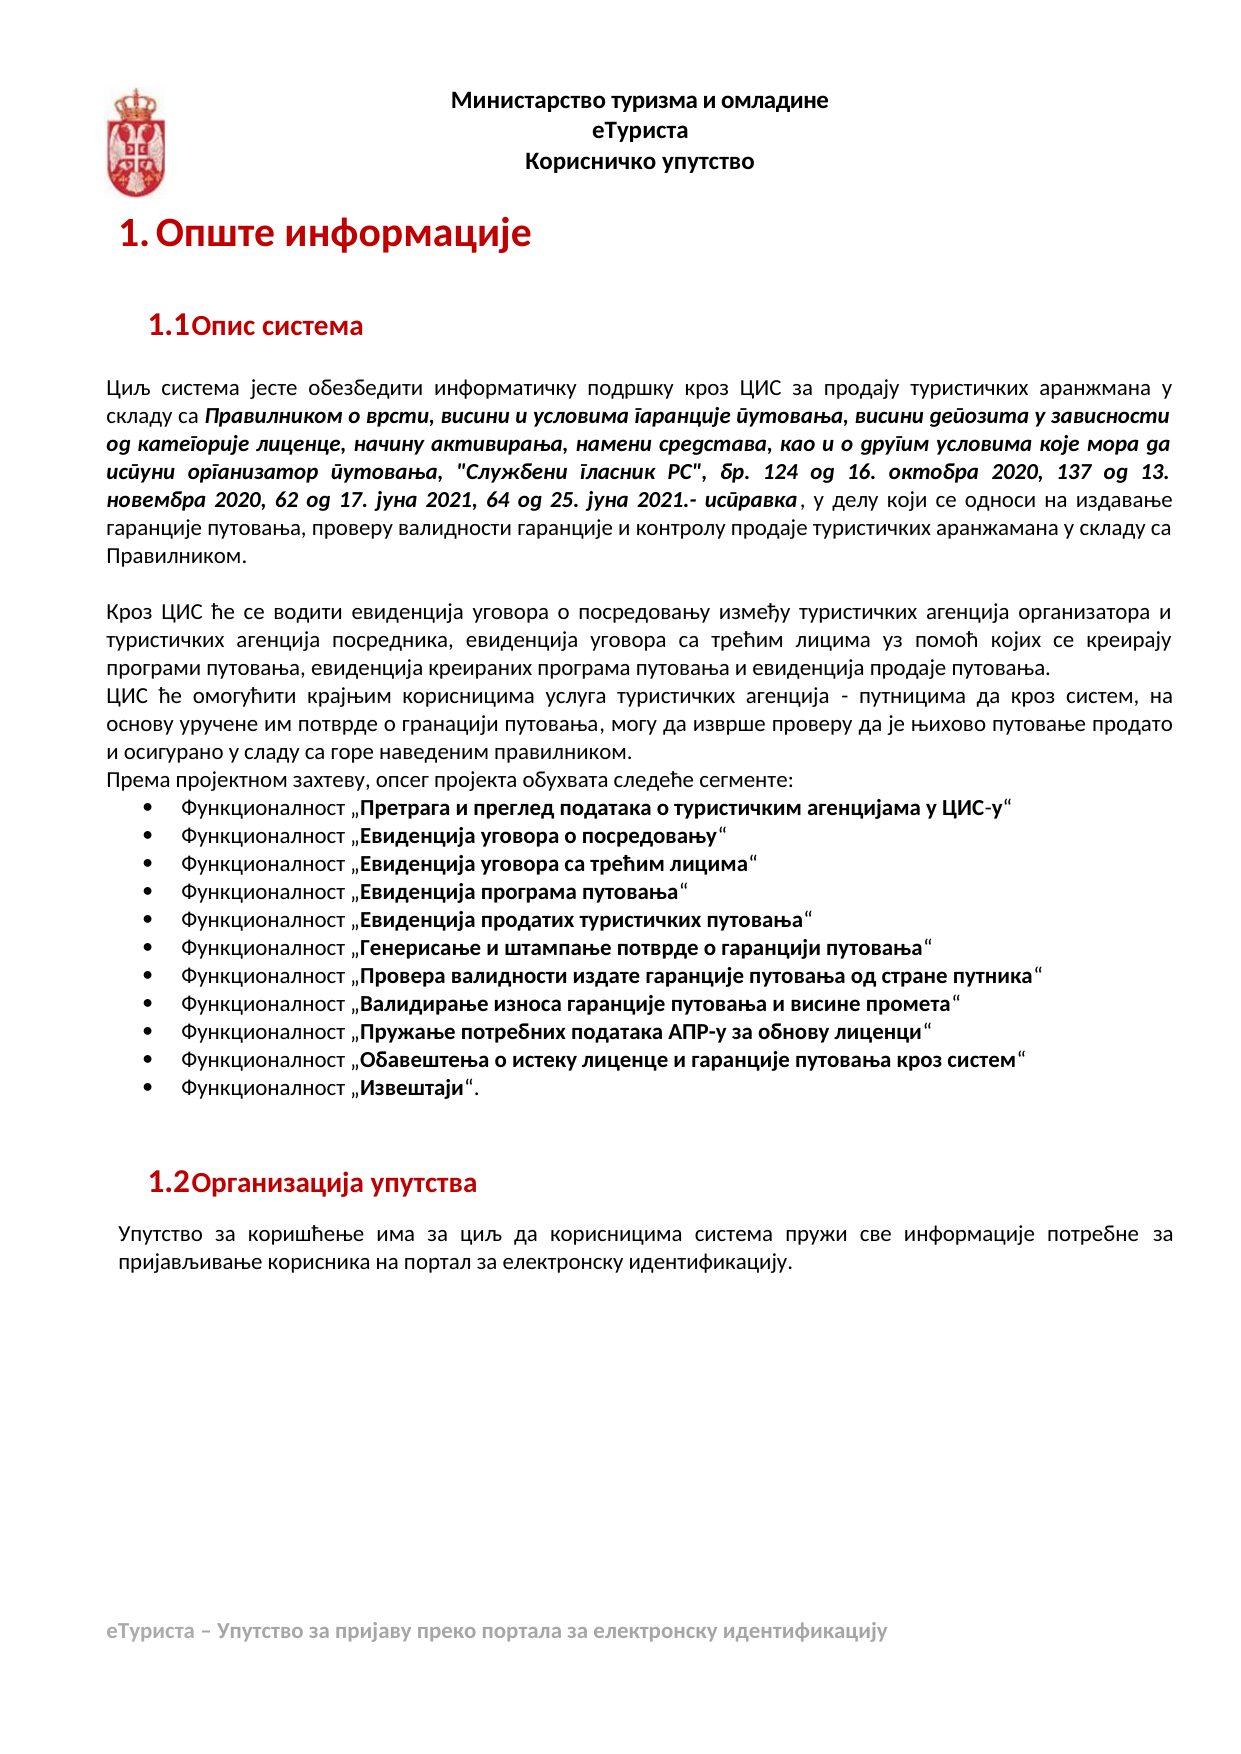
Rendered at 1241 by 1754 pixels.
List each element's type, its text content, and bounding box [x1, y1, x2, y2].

list Функционалност „Генерисање и штампање потврде о гаранцији путовања“ [144, 933, 1173, 961]
list Функционалност „Евиденција програма путовања“ [144, 877, 1173, 905]
list Функционалност „Претрага и преглед података о туристичким агенцијама у ЦИС-у“ [144, 793, 1173, 821]
list Функционалност „Евиденција продатих туристичких путовања“ [144, 905, 1173, 933]
subtitle Опис система [147, 303, 1173, 343]
list Функционалност „Извештаји“. [144, 1073, 1173, 1101]
picture [102, 87, 165, 197]
list Функционалност „Валидирање износа гаранције путовања и висине промета“ [144, 989, 1173, 1017]
text Циљ система јесте обезбедити информатичку подршку кроз ЦИС за продају туристичких аранжмана у складу са Правилником о врсти, висини и условима гаранције путовања, висини депозита у зависности од категорије лиценце, начину активирања, намени средстава, као и о другим условима које мора да испуни организатор путовања, "Службени гласник РС", бр. 124 од 16. октобра 2020, 137 од 13. новембра 2020, 62 од 17. јуна 2021, 64 од 25. јуна 2021.- исправка, у делу који се односи на издавање гаранције путовања, проверу валидности гаранције и контролу продаје туристичких аранжамана у складу са Правилником. [106, 373, 1173, 569]
list Функционалност „Евиденција уговора са трећим лицима“ [144, 849, 1173, 877]
subtitle Опште информације [118, 206, 1173, 257]
subtitle Организација упутства [147, 1160, 1173, 1201]
list Функционалност „Евиденција уговора о посредовању“ [144, 821, 1173, 849]
list Функционалност „Обавештења о истеку лиценце и гаранције путовања кроз систем“ [144, 1045, 1173, 1073]
text Кроз ЦИС ће се водити евиденција уговора о посредовању између туристичких агенција организатора и туристичких агенција посредника, евиденција уговора са трећим лицима уз помоћ којих се креирају програми путовања, евиденција креираних програма путовања и евиденција продаје путовања. [106, 597, 1173, 681]
list Функционалност „Пружање потребних података АПР-у за обнову лиценци“ [144, 1017, 1173, 1045]
list Функционалност „Провера валидности издате гаранције путовања од стране путника“ [144, 961, 1173, 989]
text Према пројектном захтеву, опсег пројекта обухвата следеће сегменте: [106, 765, 1173, 793]
text Упутство за коришћење има за циљ да корисницима система пружи све информације потребне за пријављивање корисника на портал за електронску идентификацију. [118, 1219, 1173, 1276]
text ЦИС ће омогућити крајњим корисницима услуга туристичких агенција - путницима да кроз систем, на основу уручене им потврде о гранацији путовања, могу да изврше проверу да је њихово путовање продато и осигурано у сладу са горе наведеним правилником. [106, 681, 1173, 765]
